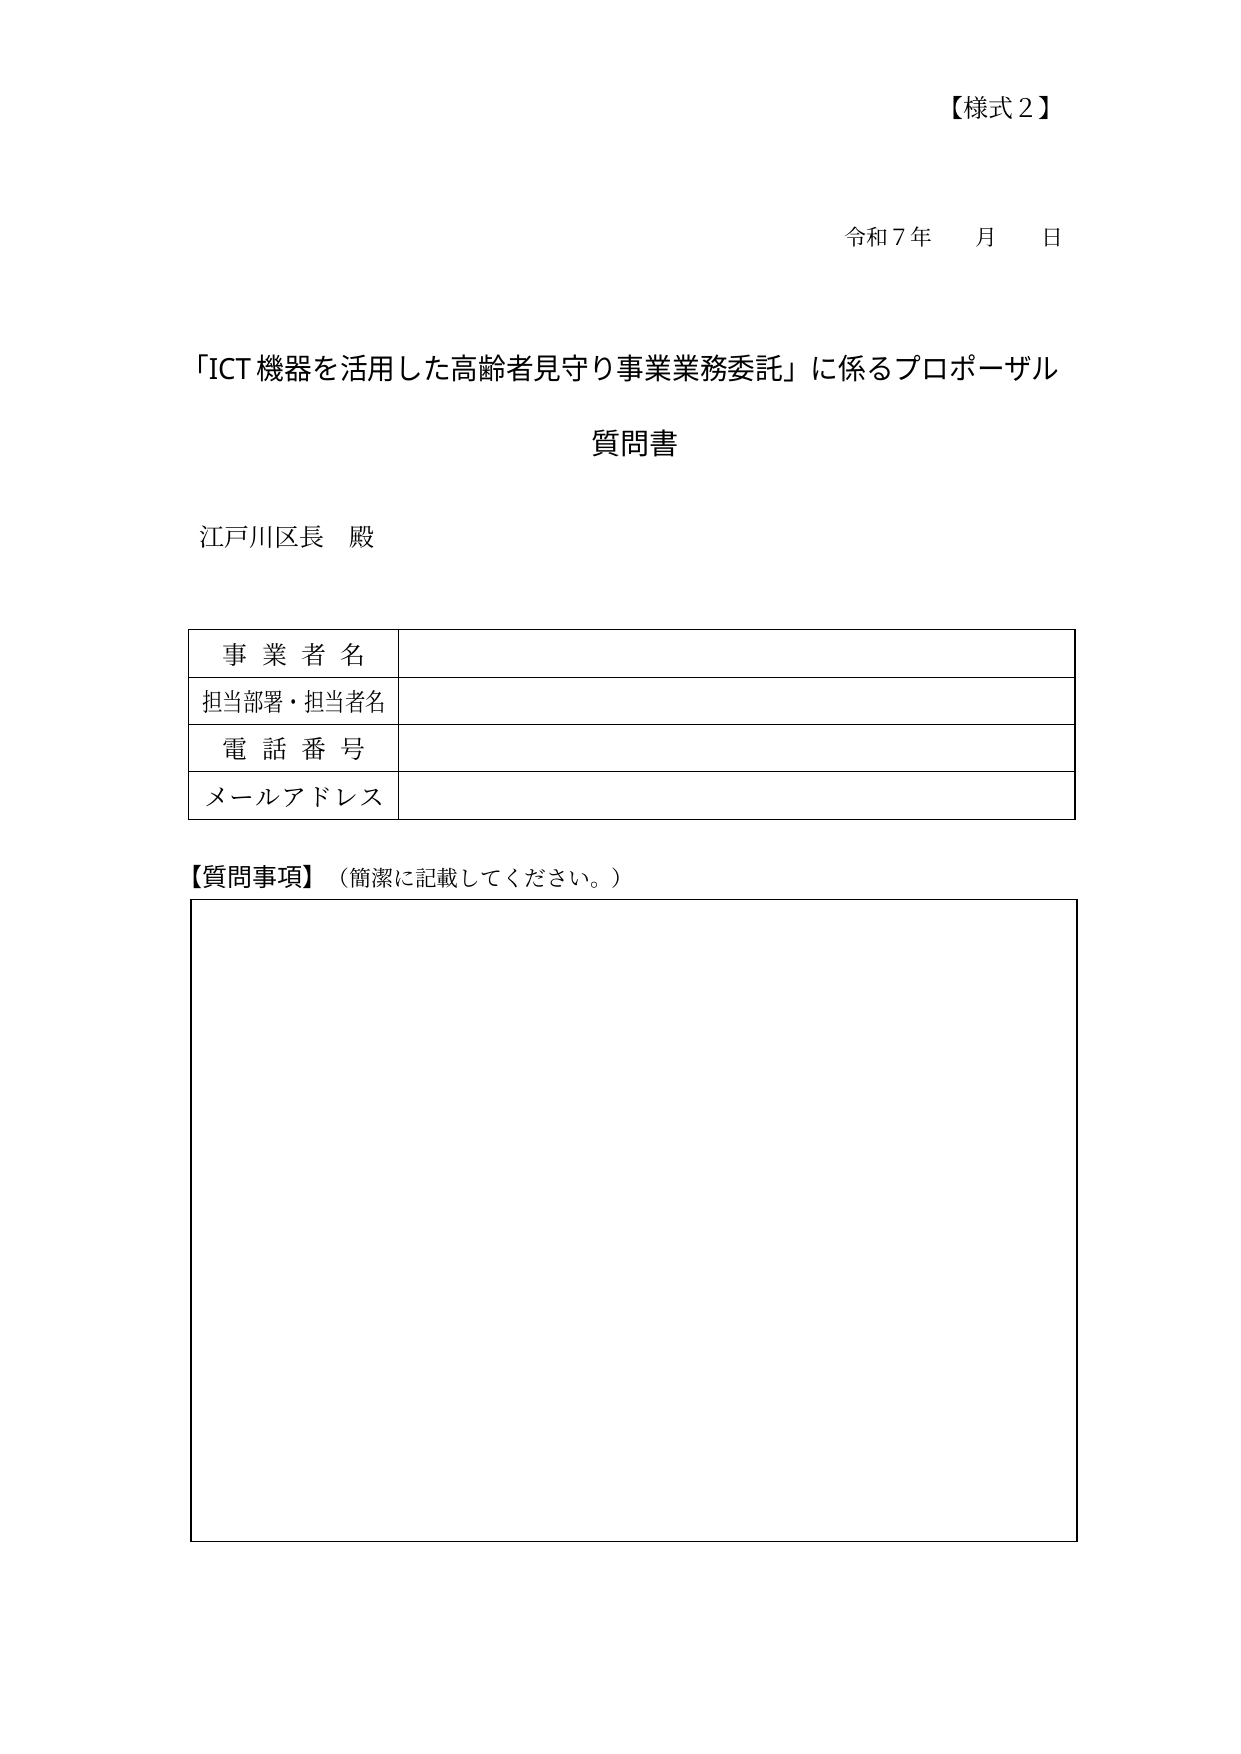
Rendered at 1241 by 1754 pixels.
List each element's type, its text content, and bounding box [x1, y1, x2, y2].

table_cell [399, 678, 1074, 724]
table_cell [399, 772, 1074, 818]
text 江戸川区長 殿 [177, 517, 1063, 554]
text 「ICT機器を活用した高齢者見守り事業業務委託」に係るプロポーザル [177, 329, 1063, 404]
table_cell 電話番号 [189, 725, 398, 771]
text 【質問事項】（簡潔に記載してください。） [177, 857, 1063, 894]
table_cell 担当部署・担当者名 [189, 678, 398, 724]
table_cell メールアドレス [189, 772, 398, 818]
text 令和７年 月 日 [177, 217, 1063, 254]
table_header 事業者名 [189, 630, 398, 677]
table_header [399, 630, 1074, 677]
table_cell [399, 725, 1074, 771]
text 質問書 [177, 404, 1063, 479]
